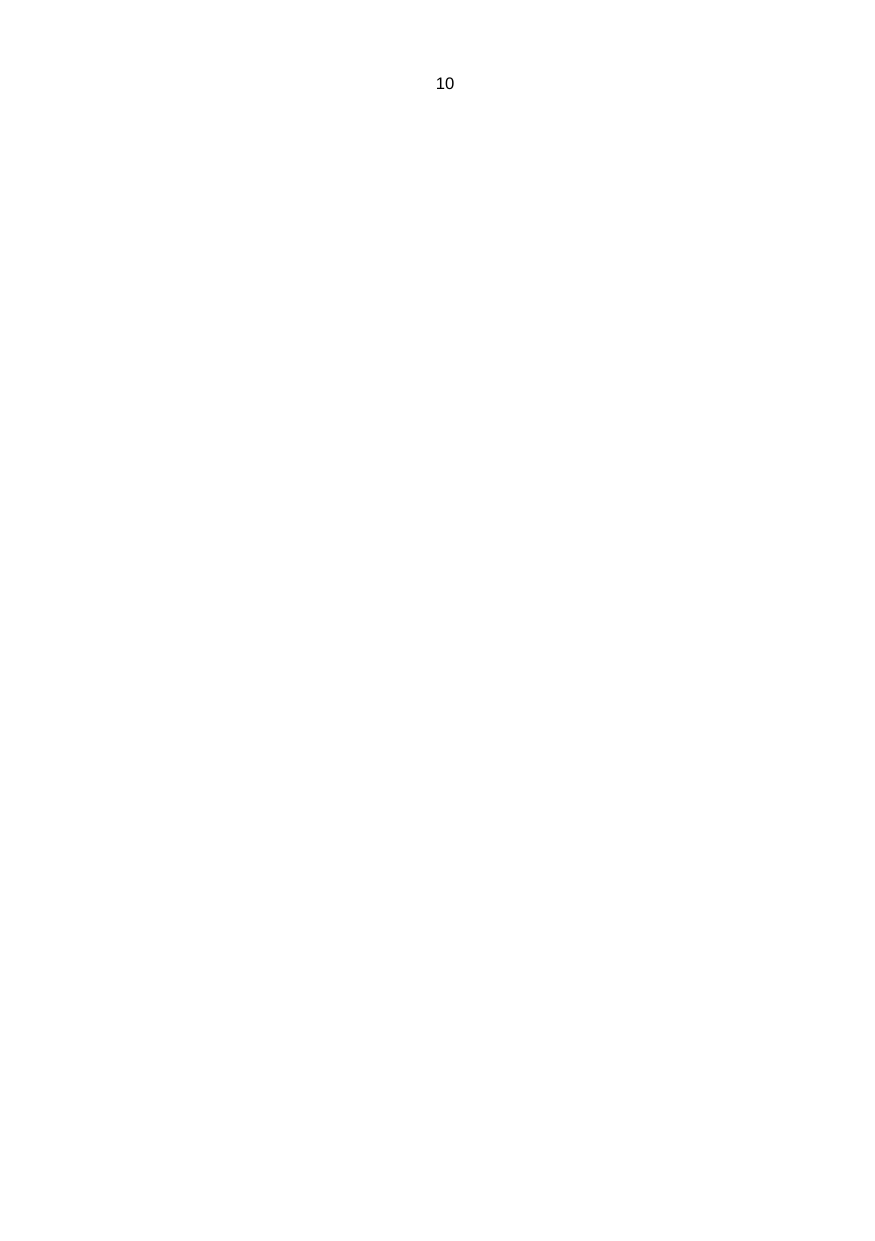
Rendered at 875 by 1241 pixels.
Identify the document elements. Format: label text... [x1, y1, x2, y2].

text 10 [89, 74, 800, 93]
